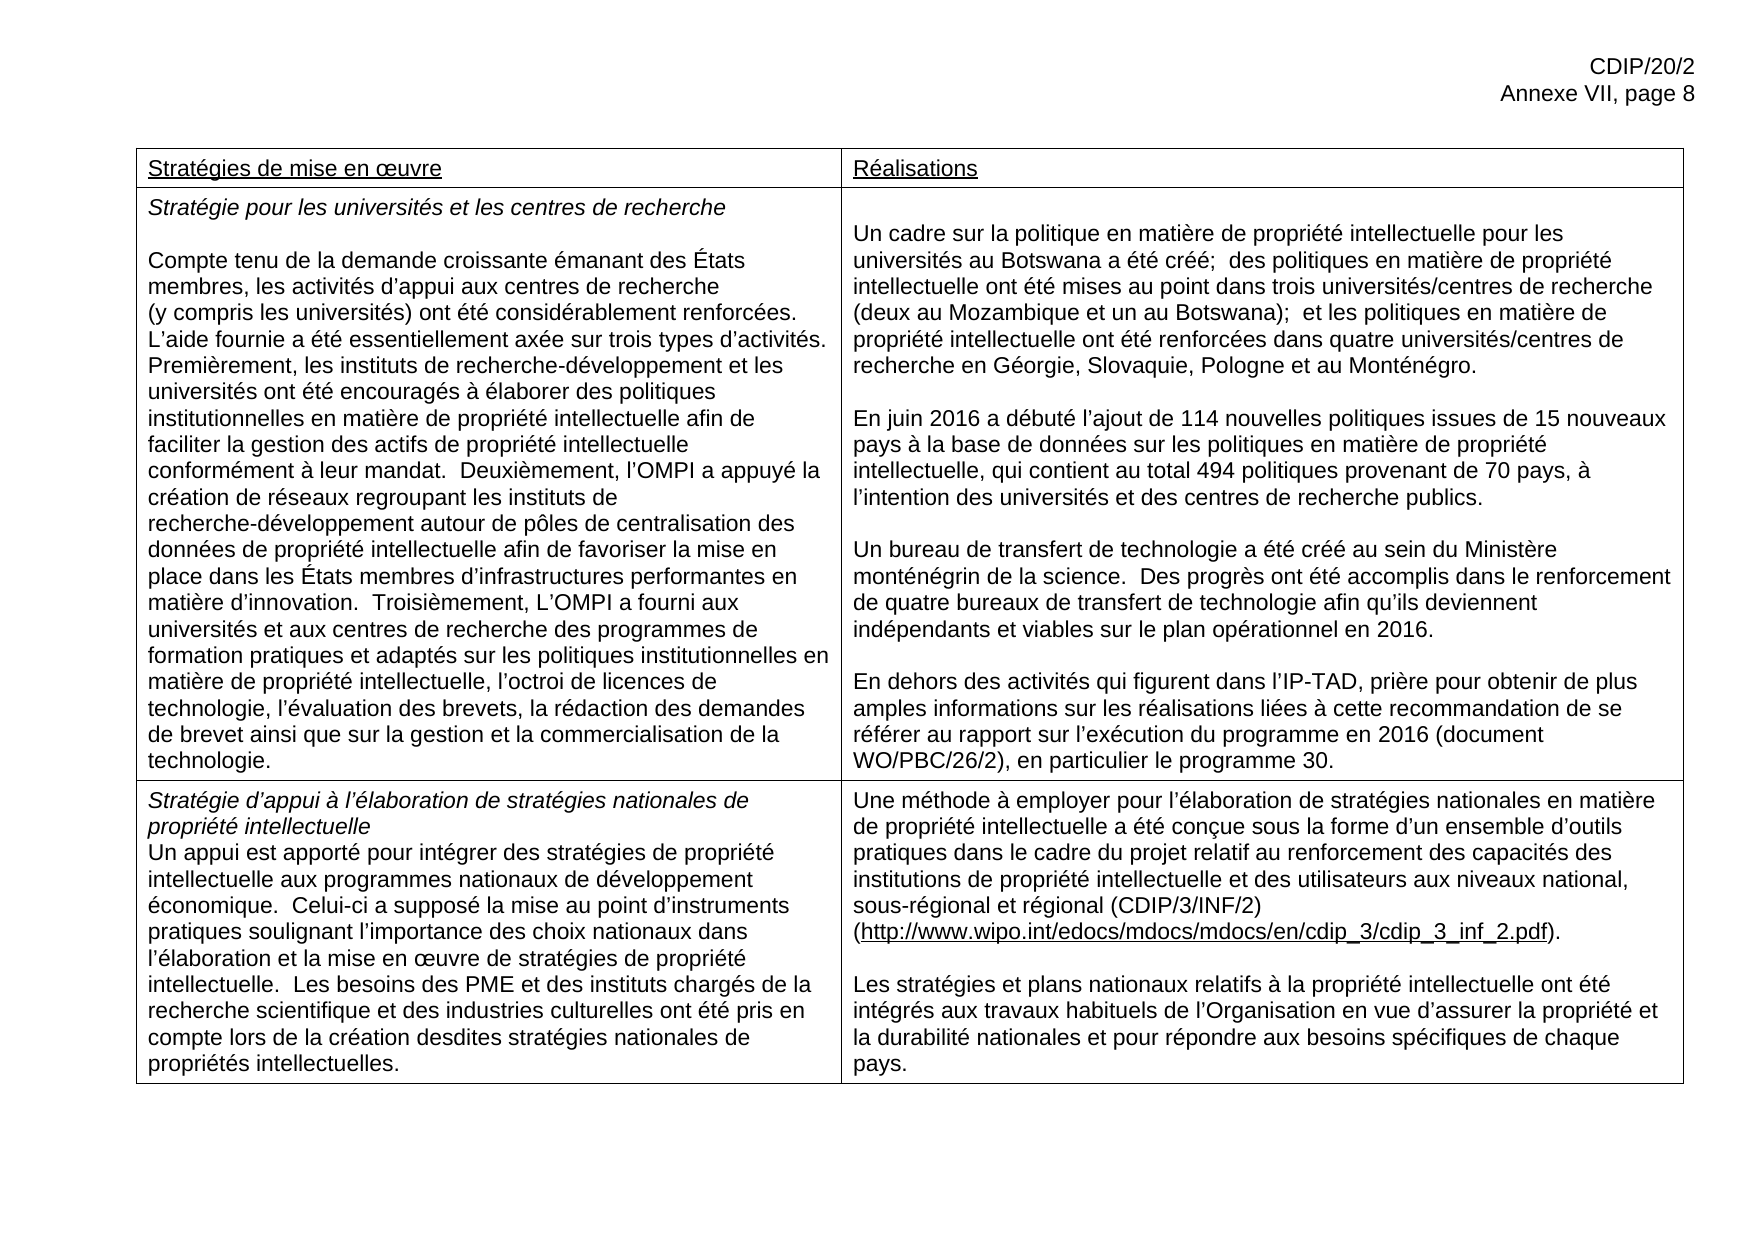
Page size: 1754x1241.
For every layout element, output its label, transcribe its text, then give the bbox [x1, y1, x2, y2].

table_cell Stratégie pour les universités et les centres de recherche Compte tenu de la demande croissante émanant des États membres, les activités d’appui aux centres de recherche (y compris les universités) ont été considérablement renforcées. L’aide fournie a été essentiellement axée sur trois types d’activités. Premièrement, les instituts de recherche-développement et les universités ont été encouragés à élaborer des politiques institutionnelles en matière de propriété intellectuelle afin de faciliter la gestion des actifs de propriété intellectuelle conformément à leur mandat. Deuxièmement, l’OMPI a appuyé la création de réseaux regroupant les instituts de recherche-développement autour de pôles de centralisation des données de propriété intellectuelle afin de favoriser la mise en place dans les États membres d’infrastructures performantes en matière d’innovation. Troisièmement, L’OMPI a fourni aux universités et aux centres de recherche des programmes de formation pratiques et adaptés sur les politiques institutionnelles en matière de propriété intellectuelle, l’octroi de licences de technologie, l’évaluation des brevets, la rédaction des demandes de brevet ainsi que sur la gestion et la commercialisation de la technologie. [137, 188, 841, 779]
table_cell Un cadre sur la politique en matière de propriété intellectuelle pour les universités au Botswana a été créé; des politiques en matière de propriété intellectuelle ont été mises au point dans trois universités/centres de recherche (deux au Mozambique et un au Botswana); et les politiques en matière de propriété intellectuelle ont été renforcées dans quatre universités/centres de recherche en Géorgie, Slovaquie, Pologne et au Monténégro. En juin 2016 a débuté l’ajout de 114 nouvelles politiques issues de 15 nouveaux pays à la base de données sur les politiques en matière de propriété intellectuelle, qui contient au total 494 politiques provenant de 70 pays, à l’intention des universités et des centres de recherche publics. Un bureau de transfert de technologie a été créé au sein du Ministère monténégrin de la science. Des progrès ont été accomplis dans le renforcement de quatre bureaux de transfert de technologie afin qu’ils deviennent indépendants et viables sur le plan opérationnel en 2016. En dehors des activités qui figurent dans l’IP-TAD, prière pour obtenir de plus amples informations sur les réalisations liées à cette recommandation de se référer au rapport sur l’exécution du programme en 2016 (document WO/PBC/26/2), en particulier le programme 30. [842, 188, 1683, 779]
table_header Stratégies de mise en œuvre [137, 149, 841, 187]
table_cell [842, 781, 1683, 1082]
table_header Réalisations [842, 149, 1683, 187]
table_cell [137, 781, 841, 1082]
